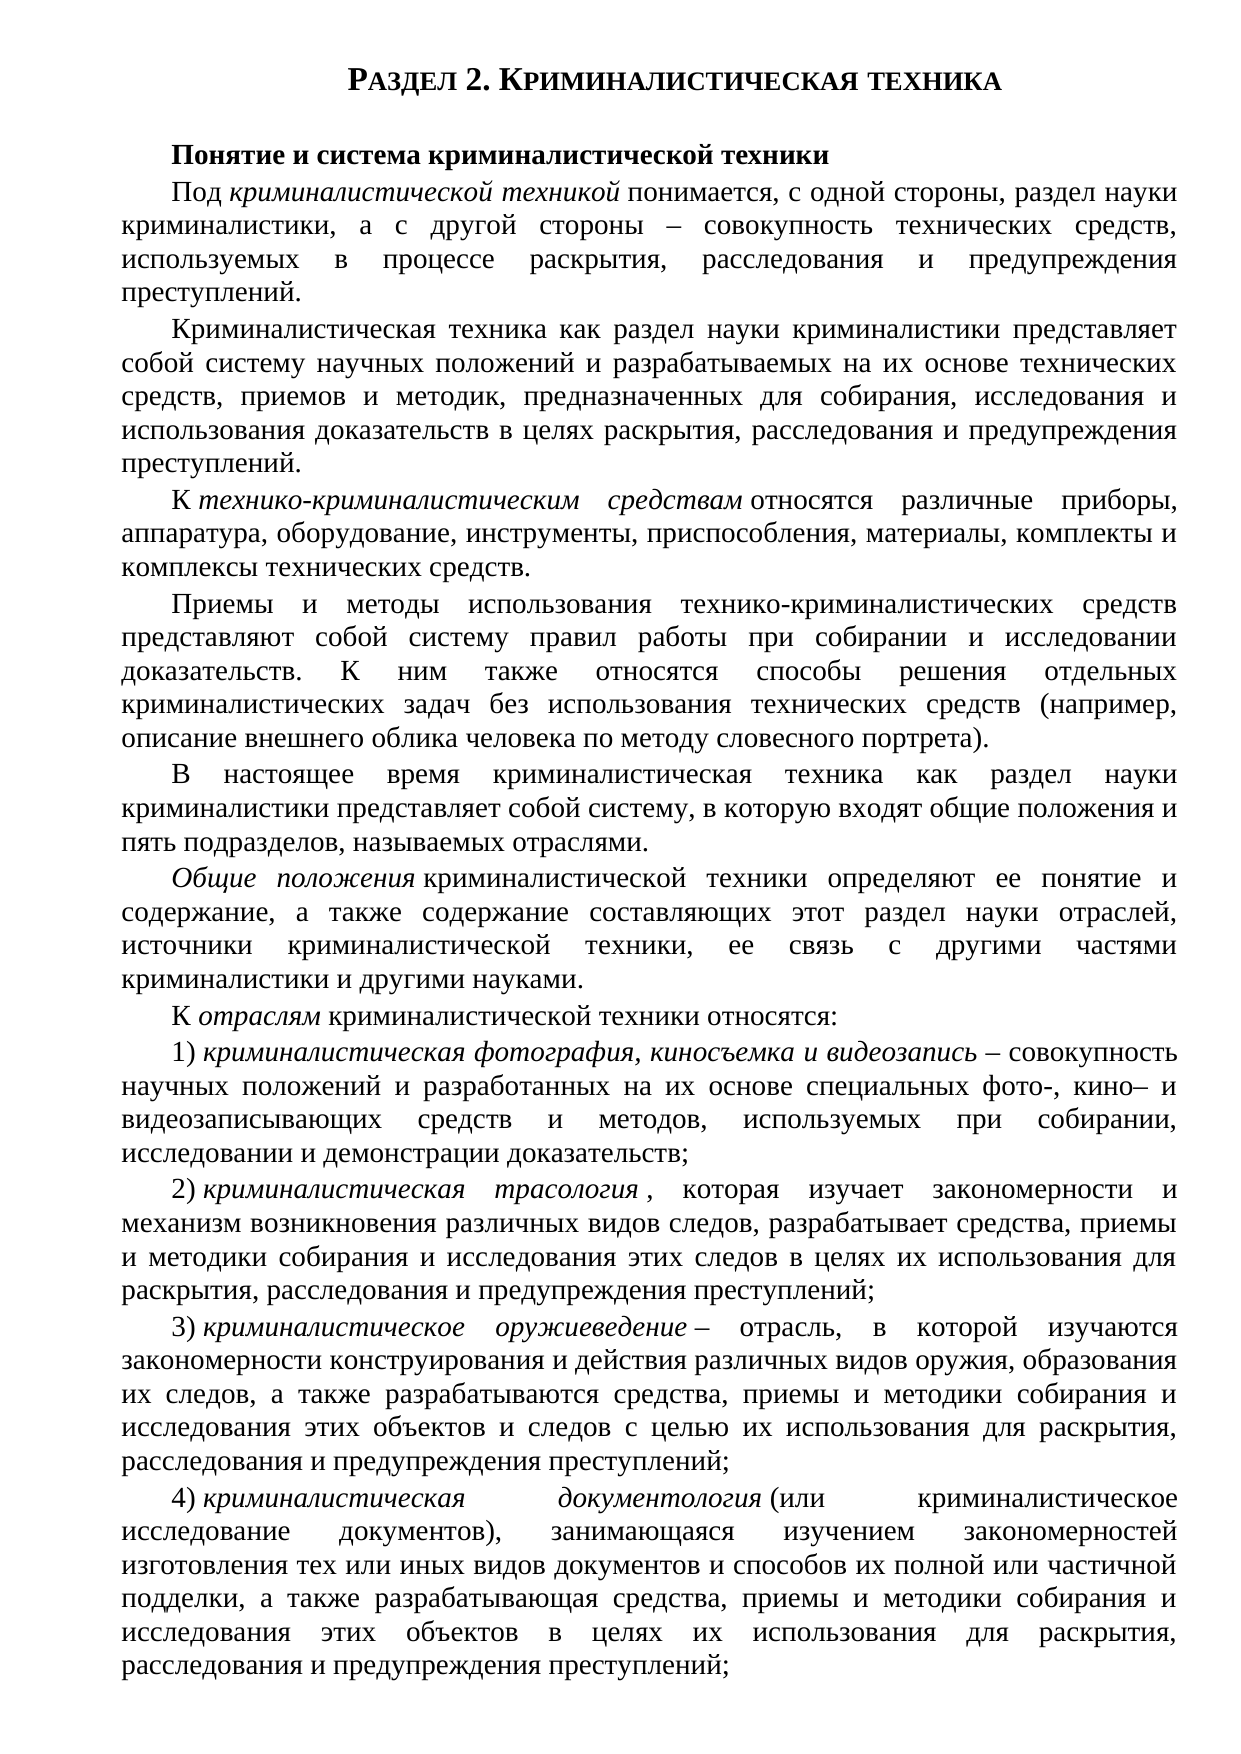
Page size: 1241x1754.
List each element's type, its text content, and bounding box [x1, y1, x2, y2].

text 1) криминалистическая фотография, киносъемка и видеозапись – совокупность научных положений и разработанных на их основе специальных фото-, кино– и видеозаписывающих средств и методов, используемых при собирании, исследовании и демонстрации доказательств; [121, 1034, 1178, 1168]
text 2) криминалистическая трасология , которая изучает закономерности и механизм возникновения различных видов следов, разрабатывает средства, приемы и методики собирания и исследования этих следов в целях их использования для раскрытия, расследования и предупреждения преступлений; [121, 1172, 1178, 1306]
text 3) криминалистическое оружиеведение – отрасль, в которой изучаются закономерности конструирования и действия различных видов оружия, образования их следов, а также разрабатываются средства, приемы и методики собирания и исследования этих объектов и следов с целью их использования для раскрытия, расследования и предупреждения преступлений; [121, 1309, 1178, 1477]
text Раздел 2. Криминалистическая техника [121, 59, 1178, 97]
text В настоящее время криминалистическая техника как раздел науки криминалистики представляет собой систему, в которую входят общие положения и пять подразделов, называемых отраслями. [121, 757, 1178, 857]
text Понятие и система криминалистической техники [121, 137, 1178, 171]
text Криминалистическая техника как раздел науки криминалистики представляет собой систему научных положений и разрабатываемых на их основе технических средств, приемов и методик, предназначенных для собирания, исследования и использования доказательств в целях раскрытия, расследования и предупреждения преступлений. [121, 311, 1178, 479]
text Под криминалистической техникой понимается, с одной стороны, раздел науки криминалистики, а с другой стороны – совокупность технических средств, используемых в процессе раскрытия, расследования и предупреждения преступлений. [121, 174, 1178, 308]
text 4) криминалистическая документология (или криминалистическое исследование документов), занимающаяся изучением закономерностей изготовления тех или иных видов документов и способов их полной или частичной подделки, а также разрабатывающая средства, приемы и методики собирания и исследования этих объектов в целях их использования для раскрытия, расследования и предупреждения преступлений; [121, 1480, 1178, 1681]
text Приемы и методы использования технико-криминалистических средств представляют собой систему правил работы при собирании и исследовании доказательств. К ним также относятся способы решения отдельных криминалистических задач без использования технических средств (например, описание внешнего облика человека по методу словесного портрета). [121, 586, 1178, 753]
text Общие положения криминалистической техники определяют ее понятие и содержание, а также содержание составляющих этот раздел науки отраслей, источники криминалистической техники, ее связь с другими частями криминалистики и другими науками. [121, 860, 1178, 994]
text К отраслям криминалистической техники относятся: [121, 998, 1178, 1031]
text К технико-криминалистическим средствам относятся различные приборы, аппаратура, оборудование, инструменты, приспособления, материалы, комплекты и комплексы технических средств. [121, 482, 1178, 583]
